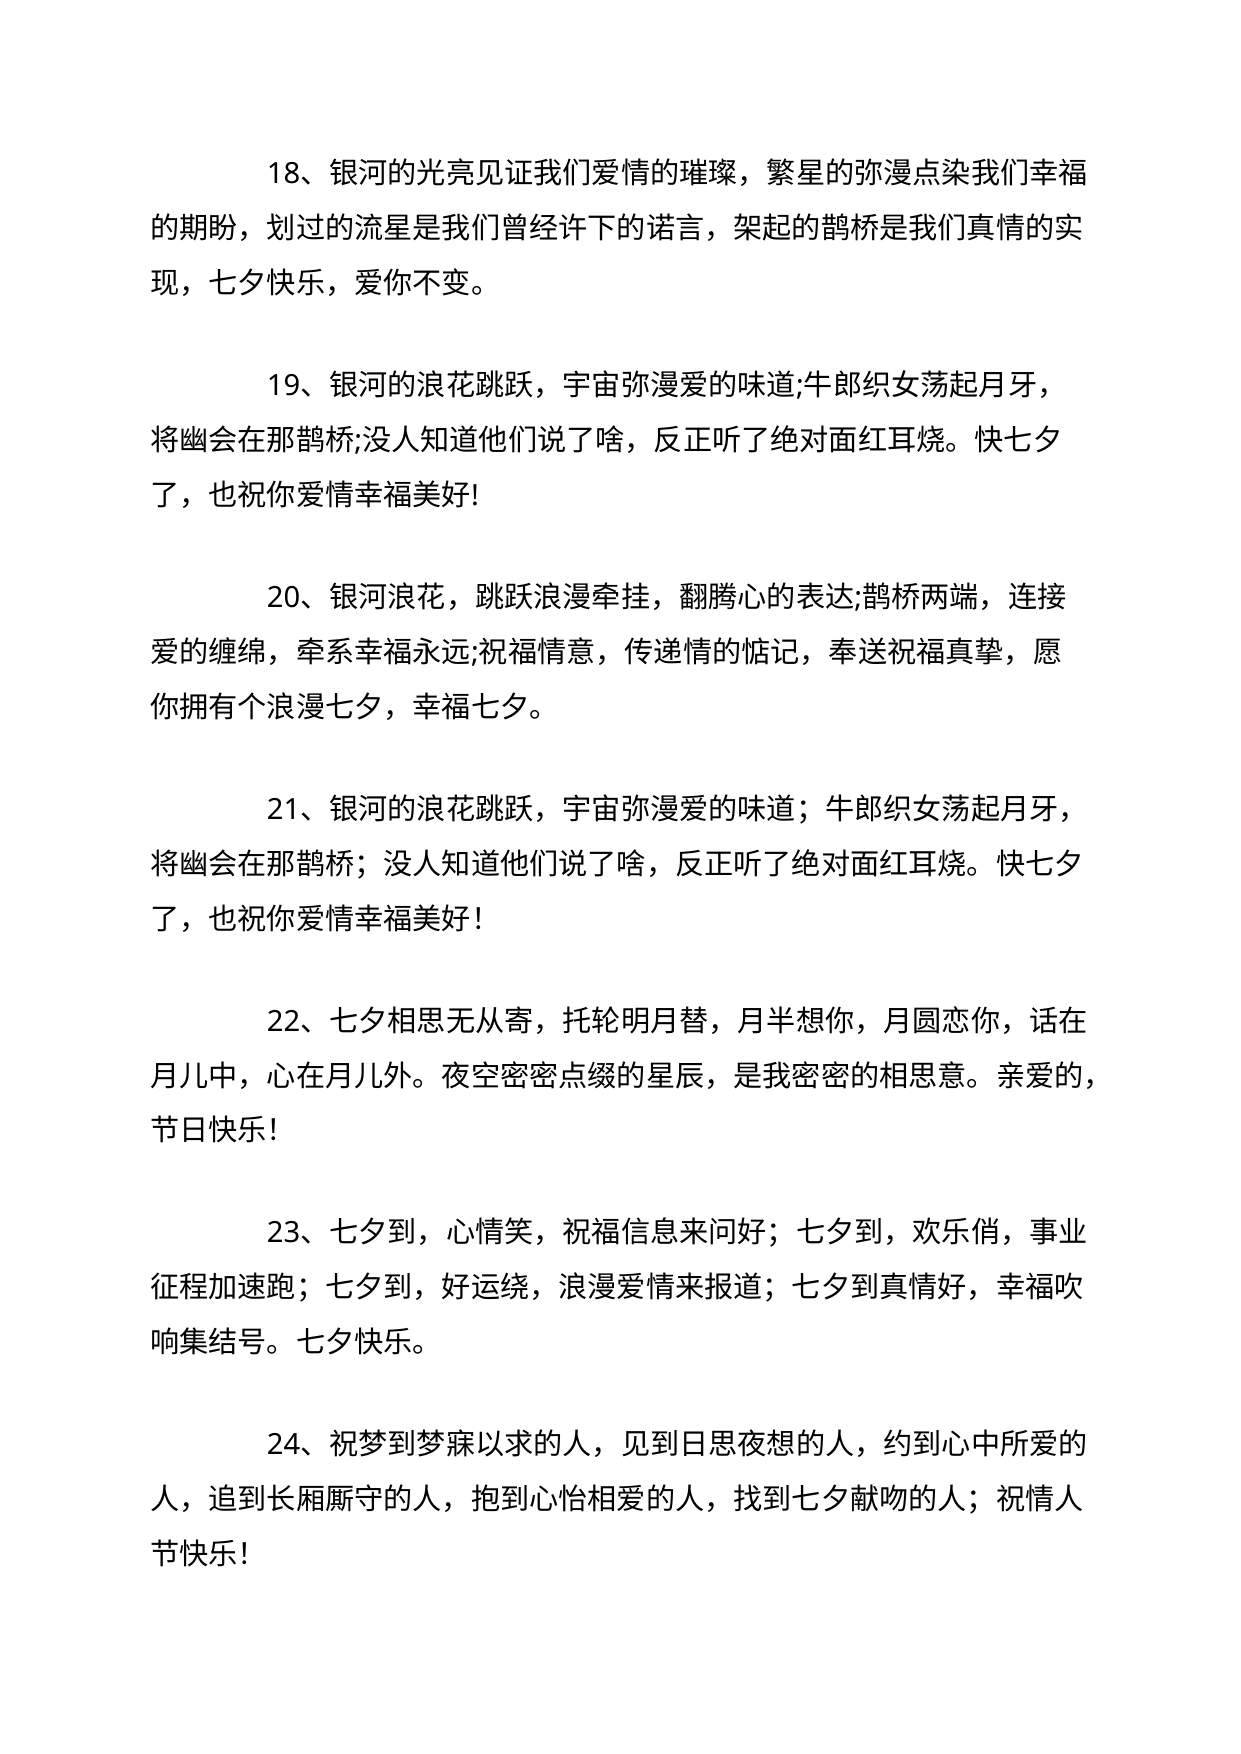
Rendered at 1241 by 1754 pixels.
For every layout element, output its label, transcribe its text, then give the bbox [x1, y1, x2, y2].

text 20、银河浪花，跳跃浪漫牵挂，翻腾心的表达;鹊桥两端，连接爱的缠绵，牵系幸福永远;祝福情意，传递情的惦记，奉送祝福真挚，愿你拥有个浪漫七夕，幸福七夕。 [150, 574, 1090, 726]
text 21、银河的浪花跳跃，宇宙弥漫爱的味道；牛郎织女荡起月牙，将幽会在那鹊桥；没人知道他们说了啥，反正听了绝对面红耳烧。快七夕了，也祝你爱情幸福美好！ [150, 785, 1090, 938]
text 19、银河的浪花跳跃，宇宙弥漫爱的味道;牛郎织女荡起月牙，将幽会在那鹊桥;没人知道他们说了啥，反正听了绝对面红耳烧。快七夕了，也祝你爱情幸福美好! [150, 362, 1090, 514]
text 24、祝梦到梦寐以求的人，见到日思夜想的人，约到心中所爱的人，追到长厢厮守的人，抱到心怡相爱的人，找到七夕献吻的人；祝情人节快乐！ [150, 1420, 1090, 1573]
text 23、七夕到，心情笑，祝福信息来问好；七夕到，欢乐俏，事业征程加速跑；七夕到，好运绕，浪漫爱情来报道；七夕到真情好，幸福吹响集结号。七夕快乐。 [150, 1209, 1090, 1361]
text 18、银河的光亮见证我们爱情的璀璨，繁星的弥漫点染我们幸福的期盼，划过的流星是我们曾经许下的诺言，架起的鹊桥是我们真情的实现，七夕快乐，爱你不变。 [150, 150, 1090, 302]
text 22、七夕相思无从寄，托轮明月替，月半想你，月圆恋你，话在月儿中，心在月儿外。夜空密密点缀的星辰，是我密密的相思意。亲爱的，节日快乐！ [150, 997, 1090, 1149]
